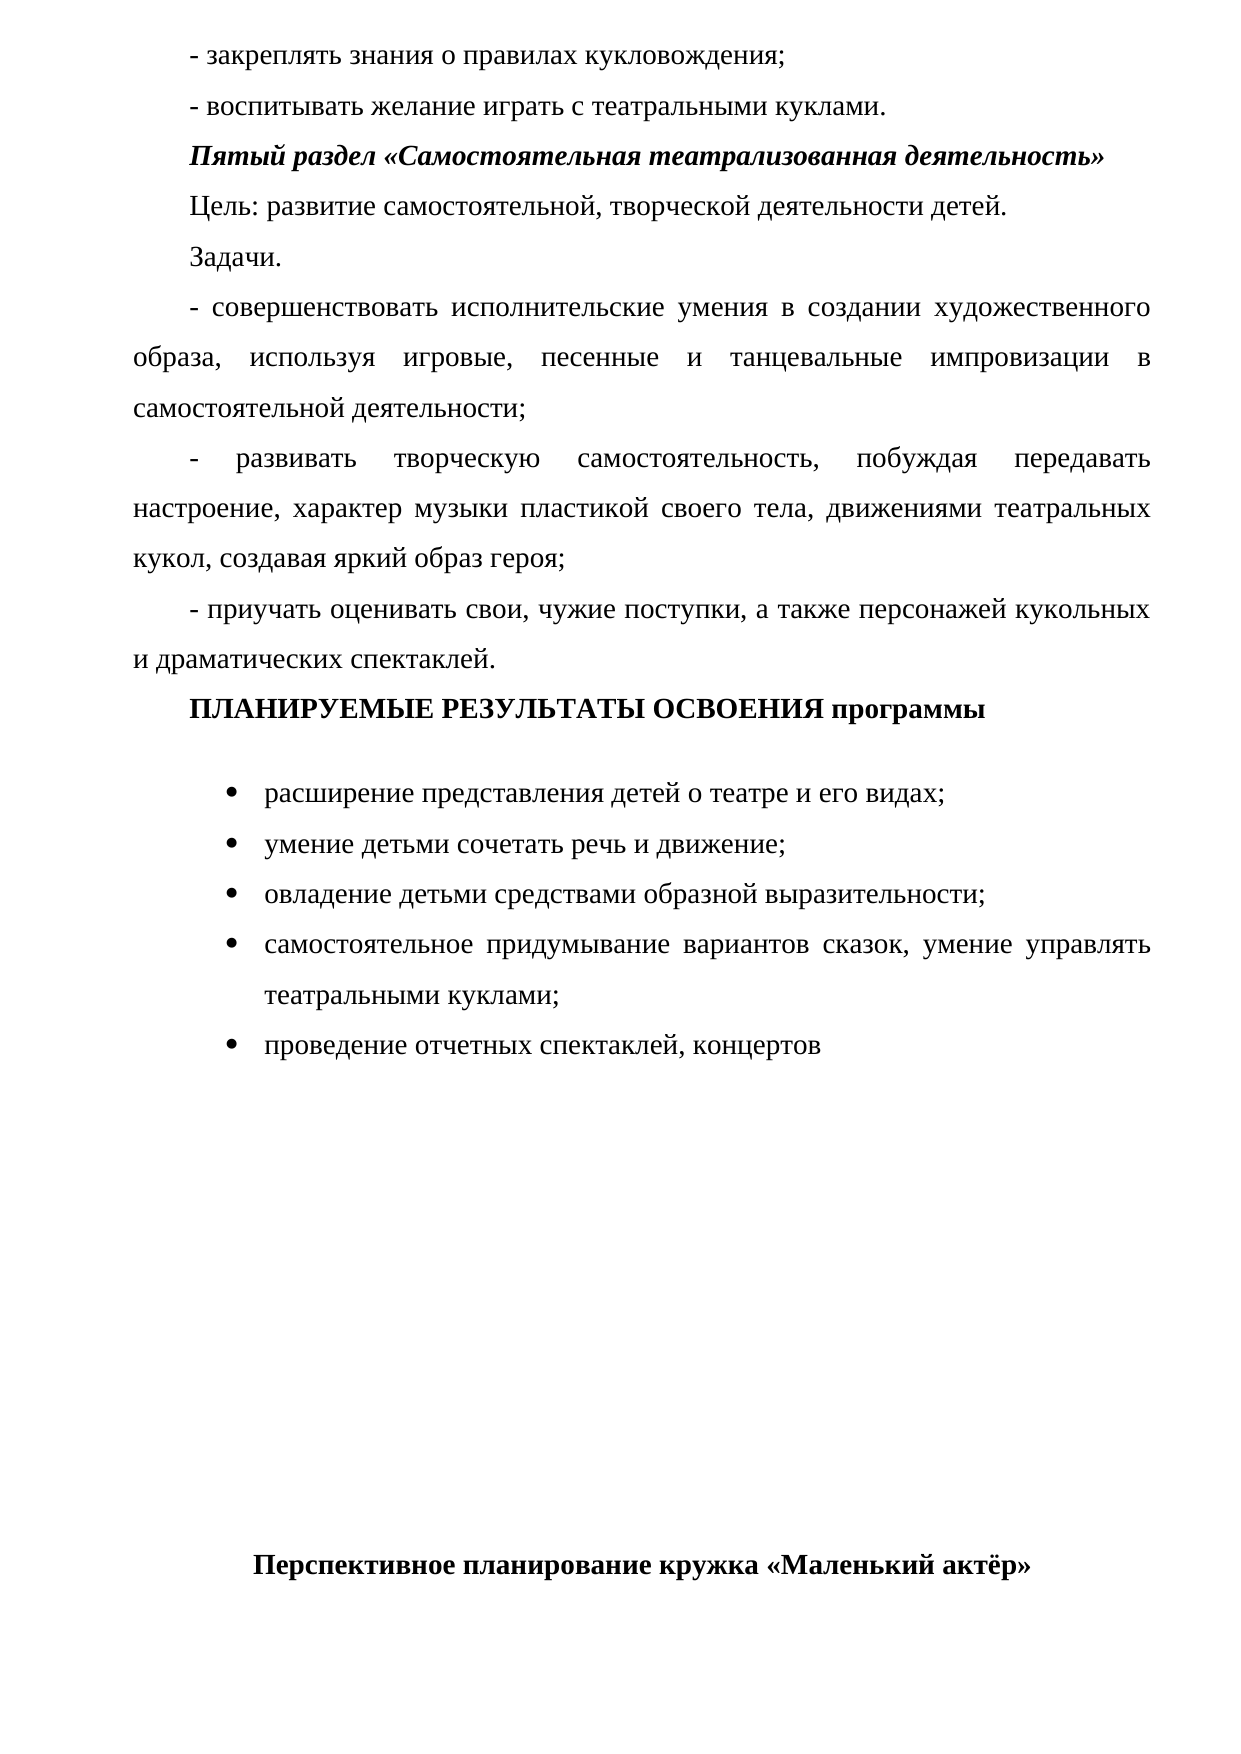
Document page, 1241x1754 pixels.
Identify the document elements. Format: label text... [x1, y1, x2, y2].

list самостоятельное придумывание вариантов сказок, умение управлять театральными куклами; [227, 927, 1152, 1011]
text Цель: развитие самостоятельной, творческой деятельности детей. [133, 188, 1152, 222]
text Задачи. [133, 239, 1152, 272]
text - развивать творческую самостоятельность, побуждая передавать настроение, характер музыки пластикой своего тела, движениями театральных кукол, создавая яркий образ героя; [133, 440, 1152, 574]
text - закреплять знания о правилах кукловождения; [133, 37, 1152, 71]
text - совершенствовать исполнительские умения в создании художественного образа, используя игровые, песенные и танцевальные импровизации в самостоятельной деятельности; [133, 289, 1152, 423]
list проведение отчетных спектаклей, концертов [227, 1027, 1152, 1061]
list овладение детьми средствами образной выразительности; [227, 876, 1152, 910]
text - воспитывать желание играть с театральными куклами. [133, 88, 1152, 121]
list умение детьми сочетать речь и движение; [227, 826, 1152, 859]
text Пятый раздел «Самостоятельная театрализованная деятельность» [133, 138, 1152, 172]
text Перспективное планирование кружка «Маленький актёр» [133, 1547, 1152, 1581]
list расширение представления детей о театре и его видах; [227, 775, 1152, 809]
text ПЛАНИРУЕМЫЕ РЕЗУЛЬТАТЫ ОСВОЕНИЯ программы [133, 692, 1152, 725]
text - приучать оценивать свои, чужие поступки, а также персонажей кукольных и драматических спектаклей. [133, 591, 1152, 675]
